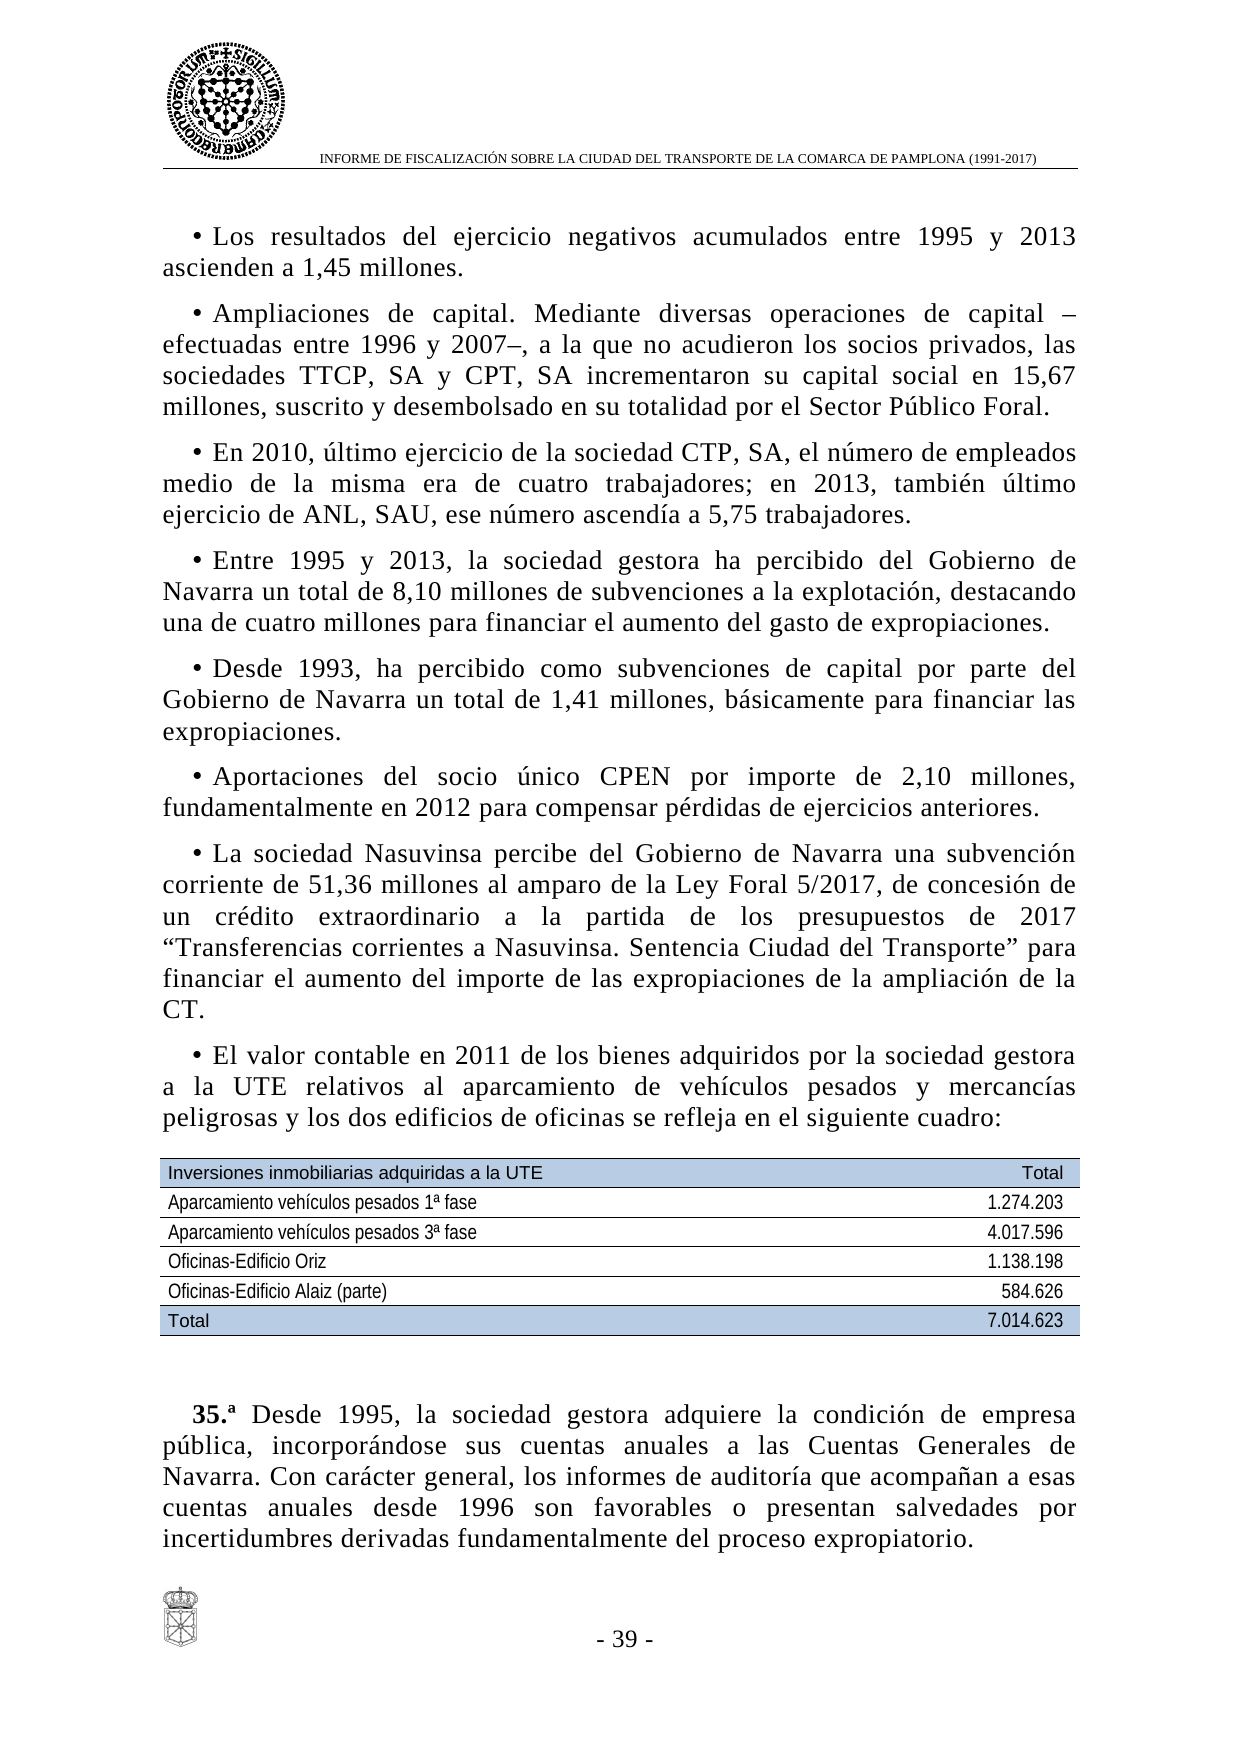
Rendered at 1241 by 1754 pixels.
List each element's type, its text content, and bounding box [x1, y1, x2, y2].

table_header Inversiones inmobiliarias adquiridas a la UTE [160, 1159, 892, 1187]
text 35.ª Desde 1995, la sociedad gestora adquiere la condición de empresa pública, incorporándose sus cuentas anuales a las Cuentas Generales de Navarra. Con carácter general, los informes de auditoría que acompañan a esas cuentas anuales desde 1996 son favorables o presentan salvedades por incertidumbres derivadas fundamentalmente del proceso expropiatorio. [162, 1398, 1078, 1553]
list Desde 1993, ha percibido como subvenciones de capital por parte del Gobierno de Navarra un total de 1,41 millones, básicamente para financiar las expropiaciones. [162, 652, 1078, 746]
list Entre 1995 y 2013, la sociedad gestora ha percibido del Gobierno de Navarra un total de 8,10 millones de subvenciones a la explotación, destacando una de cuatro millones para financiar el aumento del gasto de expropiaciones. [162, 544, 1078, 638]
list Aportaciones del socio único CPEN por importe de 2,10 millones, fundamentalmente en 2012 para compensar pérdidas de ejercicios anteriores. [162, 760, 1078, 823]
picture [162, 38, 289, 164]
table_cell 584.626 [892, 1277, 1080, 1305]
table_cell Oficinas-Edificio Oriz [160, 1247, 892, 1276]
table_cell Aparcamiento vehículos pesados 3ª fase [160, 1218, 892, 1246]
table_header Total [892, 1159, 1080, 1187]
table_cell Aparcamiento vehículos pesados 1ª fase [160, 1188, 892, 1217]
list Los resultados del ejercicio negativos acumulados entre 1995 y 2013 ascienden a 1,45 millones. [162, 220, 1078, 282]
list En 2010, último ejercicio de la sociedad CTP, SA, el número de empleados medio de la misma era de cuatro trabajadores; en 2013, también último ejercicio de ANL, SAU, ese número ascendía a 5,75 trabajadores. [162, 436, 1078, 529]
table_cell Total [160, 1306, 892, 1335]
table_cell 4.017.596 [892, 1218, 1080, 1246]
table_cell Oficinas-Edificio Alaiz (parte) [160, 1277, 892, 1305]
table_cell 7.014.623 [892, 1306, 1080, 1335]
table_cell 1.138.198 [892, 1247, 1080, 1276]
list El valor contable en 2011 de los bienes adquiridos por la sociedad gestora a la UTE relativos al aparcamiento de vehículos pesados y mercancías peligrosas y los dos edificios de oficinas se refleja en el siguiente cuadro: [162, 1039, 1078, 1132]
list Ampliaciones de capital. Mediante diversas operaciones de capital –efectuadas entre 1996 y 2007–, a la que no acudieron los socios privados, las sociedades TTCP, SA y CPT, SA incrementaron su capital social en 15,67 millones, suscrito y desembolsado en su totalidad por el Sector Público Foral. [162, 297, 1078, 421]
table_cell 1.274.203 [892, 1188, 1080, 1217]
picture [162, 1586, 199, 1648]
list La sociedad Nasuvinsa percibe del Gobierno de Navarra una subvención corriente de 51,36 millones al amparo de la Ley Foral 5/2017, de concesión de un crédito extraordinario a la partida de los presupuestos de 2017 “Transferencias corrientes a Nasuvinsa. Sentencia Ciudad del Transporte” para financiar el aumento del importe de las expropiaciones de la ampliación de la CT. [162, 837, 1078, 1024]
